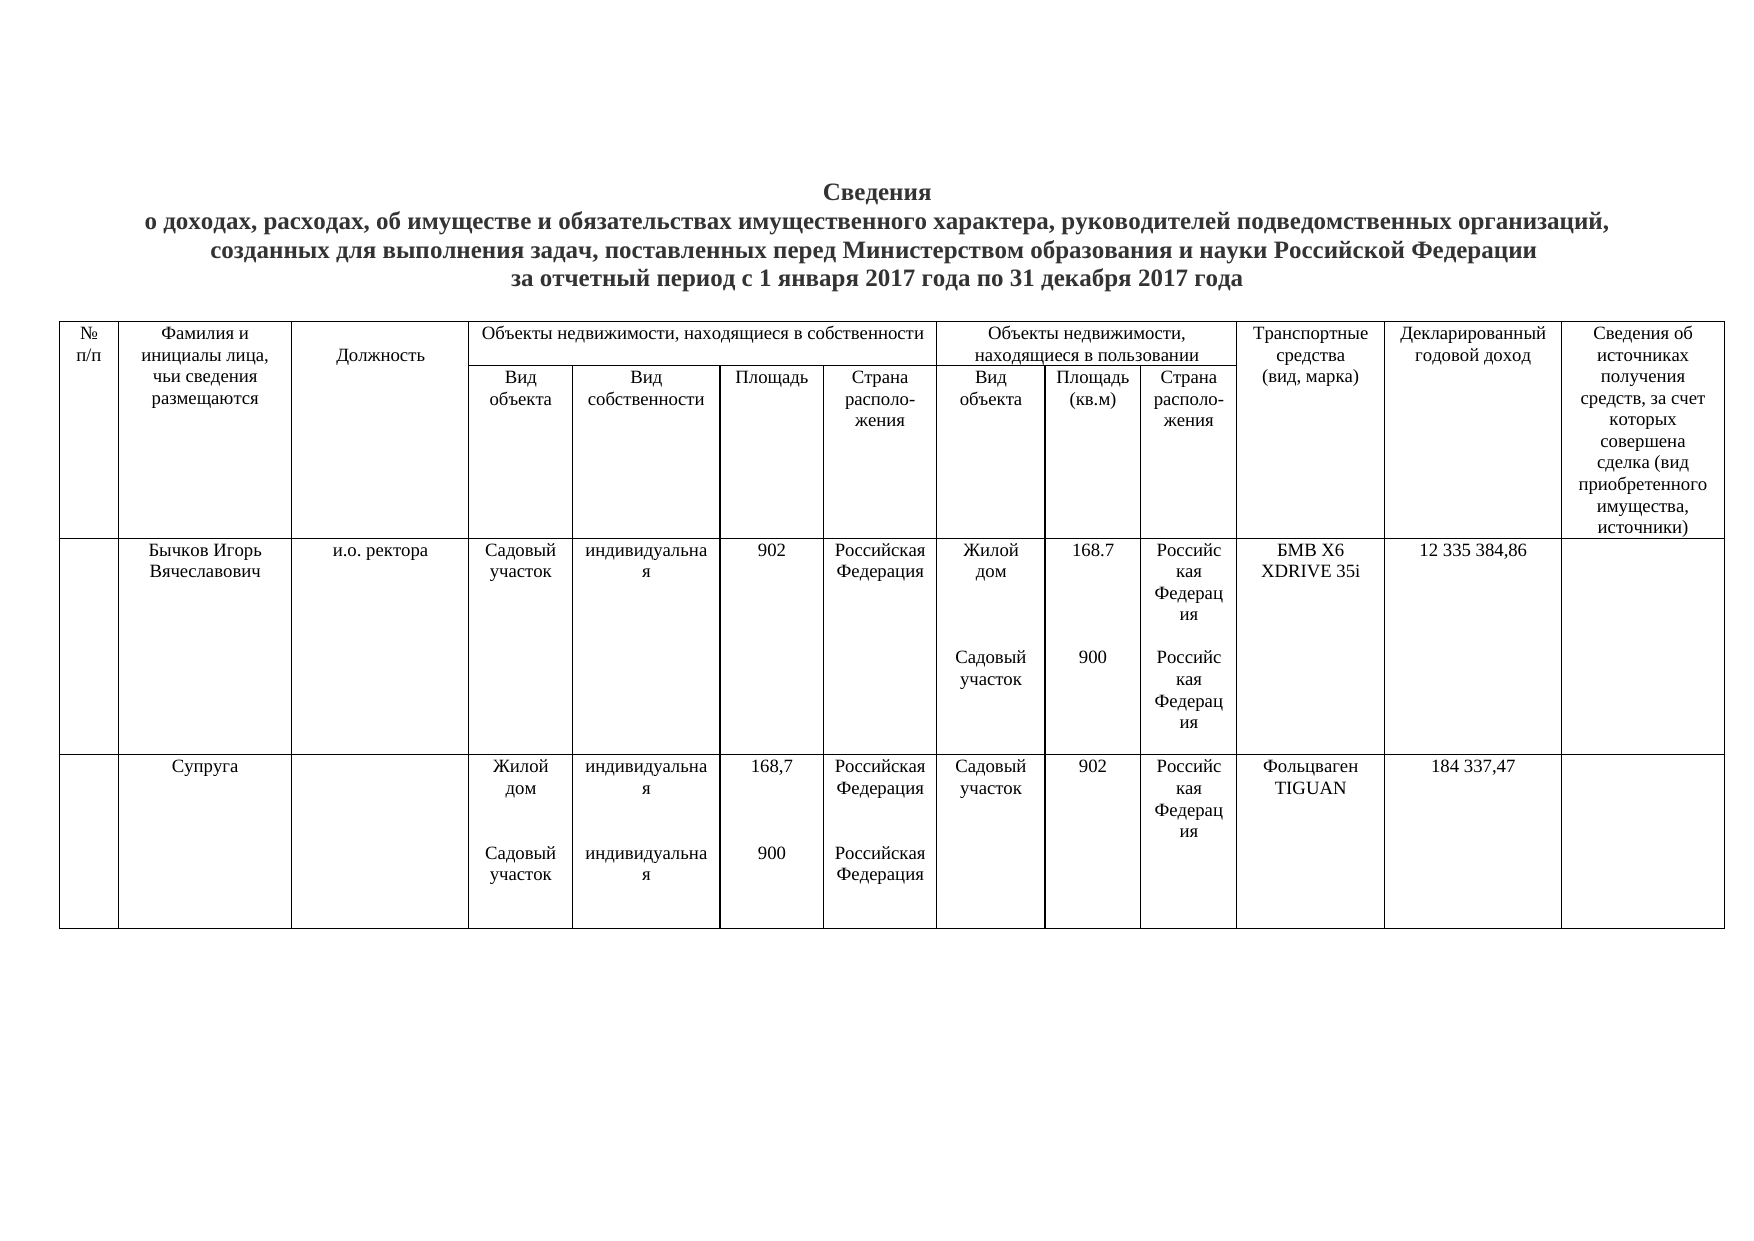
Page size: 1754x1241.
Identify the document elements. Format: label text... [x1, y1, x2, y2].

table_header Декларированный годовой доход [1385, 322, 1561, 538]
text о доходах, расходах, об имуществе и обязательствах имущественного характера, руководителей подведомственных организаций, созданных для выполнения задач, поставленных перед Министерством образования и науки Российской Федерации за отчетный период с 1 января 2017 года по 31 декабря 2017 года [118, 206, 1636, 292]
table_cell Площадь [721, 366, 823, 538]
table_header Сведения об источниках получения средств, за счет которых совершена сделка (вид приобретенного имущества, источники) [1562, 322, 1724, 538]
table_cell Площадь (кв.м) [1046, 366, 1140, 538]
table_cell 168.7 900 [1046, 539, 1140, 754]
table_cell индивидуальная [573, 539, 719, 754]
table_header Транспортные средства (вид, марка) [1237, 322, 1384, 538]
table_header Объекты недвижимости, находящиеся в собственности [469, 322, 936, 365]
table_cell Садовый участок [937, 755, 1044, 928]
table_cell 12 335 384,86 [1385, 539, 1561, 754]
table_cell БМВ X6 XDRIVE 35i [1237, 539, 1384, 754]
table_cell индивидуальная индивидуальная [573, 755, 719, 928]
table_cell Российская Федерация Российская Федерация [824, 755, 936, 928]
table_cell Садовый участок [469, 539, 572, 754]
table_cell Вид собственности [573, 366, 719, 538]
table_header Объекты недвижимости, находящиеся в пользовании [937, 322, 1236, 365]
table_cell и.о. ректора [292, 539, 468, 754]
table_cell Страна располо- жения [1141, 366, 1236, 538]
table_cell Вид объекта [469, 366, 572, 538]
table_cell Российская Федерация Российская Федерация [1141, 539, 1236, 754]
table_cell Жилой дом Садовый участок [937, 539, 1044, 754]
table_cell 184 337,47 [1385, 755, 1561, 928]
table_cell [1562, 539, 1724, 754]
table_cell Вид объекта [937, 366, 1044, 538]
table_cell 168,7 900 [721, 755, 823, 928]
table_cell 902 [1046, 755, 1140, 928]
table_cell [1562, 755, 1724, 928]
table_header № п/п [60, 322, 118, 538]
table_cell Жилой дом Садовый участок [469, 755, 572, 928]
table_cell Российская Федерация [1141, 755, 1236, 928]
table_cell Бычков Игорь Вячеславович [119, 539, 291, 754]
table_header Должность [292, 322, 468, 538]
table_header Фамилия и инициалы лица, чьи сведения размещаются [119, 322, 291, 538]
table_cell 902 [721, 539, 823, 754]
table_cell [292, 755, 468, 928]
table_cell Фольцваген TIGUAN [1237, 755, 1384, 928]
table_cell Страна располо- жения [824, 366, 936, 538]
table_cell Супруга [119, 755, 291, 928]
table_cell Российская Федерация [824, 539, 936, 754]
table_cell [60, 755, 118, 928]
table_cell [60, 539, 118, 754]
text Сведения [118, 177, 1636, 206]
